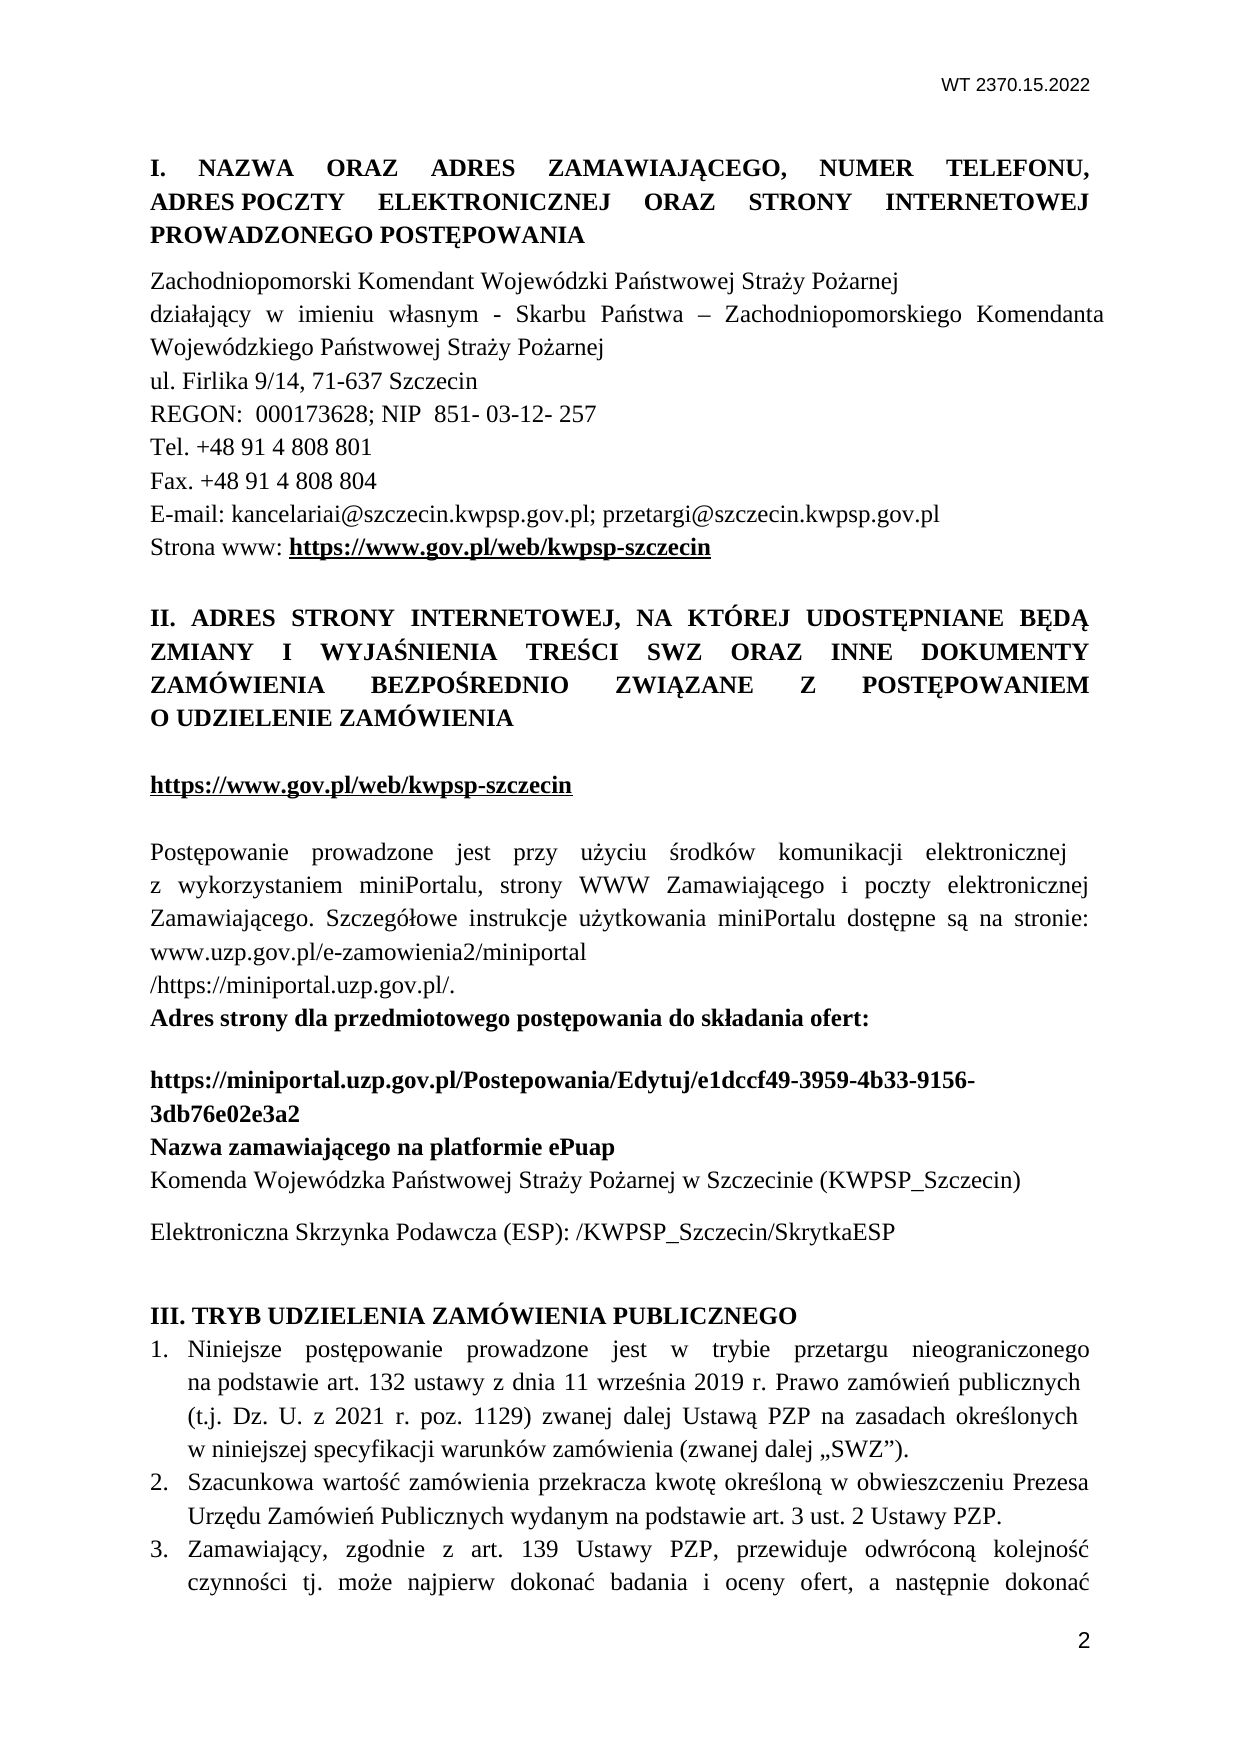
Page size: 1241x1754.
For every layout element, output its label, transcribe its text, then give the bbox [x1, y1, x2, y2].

text https://miniportal.uzp.gov.pl/Postepowania/Edytuj/e1dccf49-3959-4b33-9156-3db76e02e3a2 [150, 1062, 1090, 1129]
text Postępowanie prowadzone jest przy użyciu środków komunikacji elektronicznej z wykorzystaniem miniPortalu, strony WWW Zamawiającego i poczty elektronicznej Zamawiającego. Szczegółowe instrukcje użytkowania miniPortalu dostępne są na stronie: www.uzp.gov.pl/e-zamowienia2/miniportal [150, 833, 1090, 967]
list Niniejsze postępowanie prowadzone jest w trybie przetargu nieograniczonego na podstawie art. 132 ustawy z dnia 11 września 2019 r. Prawo zamówień publicznych (t.j. Dz. U. z 2021 r. poz. 1129) zwanej dalej Ustawą PZP na zasadach określonych w niniejszej specyfikacji warunków zamówienia (zwanej dalej „SWZ”). [150, 1331, 1090, 1464]
text Tel. +48 91 4 808 801 [150, 429, 1090, 462]
text Adres strony dla przedmiotowego postępowania do składania ofert: [150, 1000, 1090, 1033]
subtitle I. NAZWA ORAZ ADRES ZAMAWIAJĄCEGO, NUMER TELEFONU, ADRES POCZTY ELEKTRONICZNEJ ORAZ STRONY INTERNETOWEJ PROWADZONEGO POSTĘPOWANIA [150, 150, 1090, 250]
text ul. Firlika 9/14, 71-637 Szczecin [150, 362, 1105, 396]
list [150, 1531, 1090, 1597]
text Elektroniczna Skrzynka Podawcza (ESP): /KWPSP_Szczecin/SkrytkaESP [150, 1214, 1090, 1247]
text Fax. +48 91 4 808 804 [150, 462, 1090, 496]
text działający w imieniu własnym - Skarbu Państwa – Zachodniopomorskiego Komendanta Wojewódzkiego Państwowej Straży Pożarnej [150, 296, 1105, 362]
text Komenda Wojewódzka Państwowej Straży Pożarnej w Szczecinie (KWPSP_Szczecin) [150, 1162, 1090, 1195]
list Szacunkowa wartość zamówienia przekracza kwotę określoną w obwieszczeniu Prezesa Urzędu Zamówień Publicznych wydanym na podstawie art. 3 ust. 2 Ustawy PZP. [150, 1464, 1090, 1531]
text https://www.gov.pl/web/kwpsp-szczecin [150, 767, 1090, 800]
text Zachodniopomorski Komendant Wojewódzki Państwowej Straży Pożarnej [150, 262, 1105, 296]
text /https://miniportal.uzp.gov.pl/. [150, 967, 1090, 1000]
text Nazwa zamawiającego na platformie ePuap [150, 1129, 1090, 1162]
subtitle II. ADRES STRONY INTERNETOWEJ, NA KTÓREJ UDOSTĘPNIANE BĘDĄ ZMIANY I WYJAŚNIENIA TREŚCI SWZ ORAZ INNE DOKUMENTY ZAMÓWIENIA BEZPOŚREDNIO ZWIĄZANE Z POSTĘPOWANIEM O UDZIELENIE ZAMÓWIENIA [150, 600, 1090, 733]
text Strona www: https://www.gov.pl/web/kwpsp-szczecin [150, 529, 1090, 562]
subtitle III. TRYB UDZIELENIA ZAMÓWIENIA PUBLICZNEGO [150, 1297, 1090, 1331]
text REGON: 000173628; NIP 851- 03-12- 257 [150, 396, 1105, 429]
text E-mail: kancelariai@szczecin.kwpsp.gov.pl; przetargi@szczecin.kwpsp.gov.pl [150, 496, 1090, 529]
